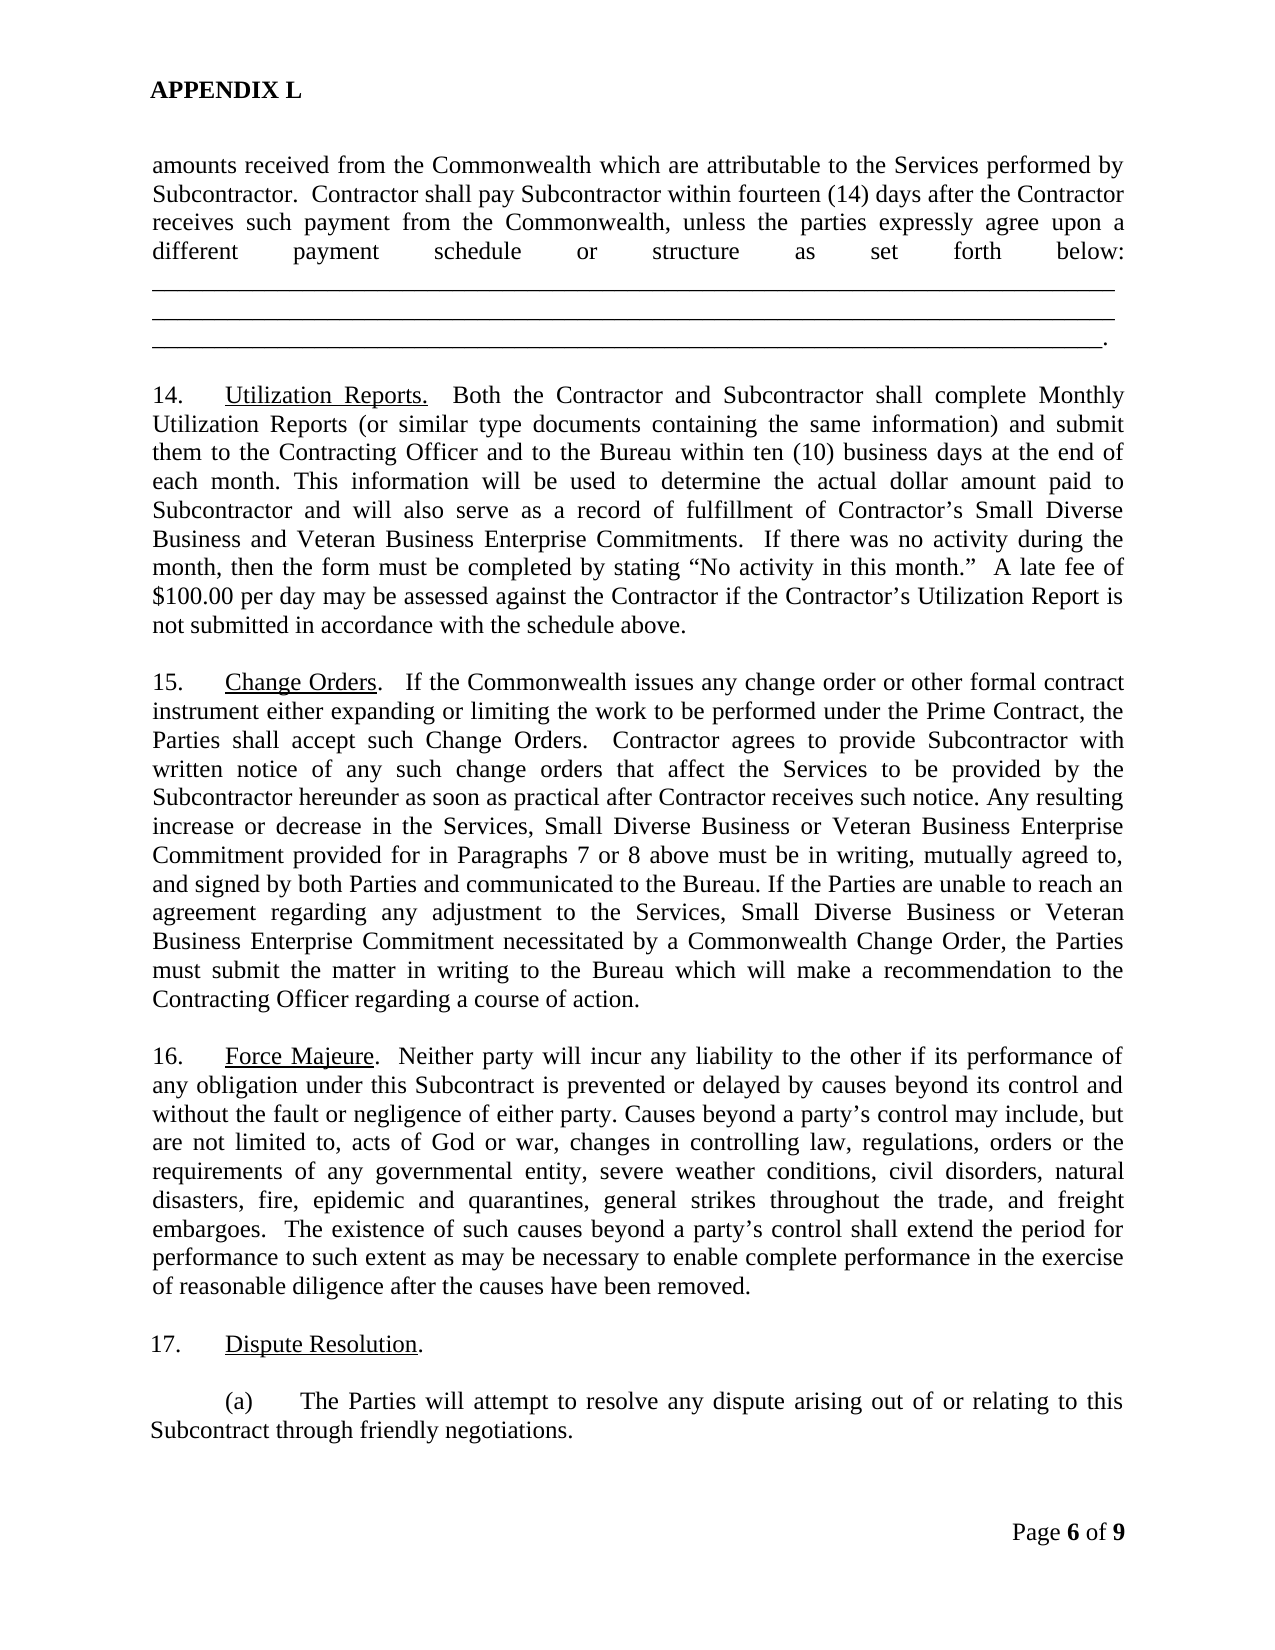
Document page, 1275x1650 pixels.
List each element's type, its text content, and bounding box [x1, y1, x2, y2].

text 17. Dispute Resolution. [150, 1329, 1125, 1357]
text 16. Force Majeure. Neither party will incur any liability to the other if its performance of any obligation under this Subcontract is prevented or delayed by causes beyond its control and without the fault or negligence of either party. Causes beyond a party’s control may include, but are not limited to, acts of God or war, changes in controlling law, regulations, orders or the requirements of any governmental entity, severe weather conditions, civil disorders, natural disasters, fire, epidemic and quarantines, general strikes throughout the trade, and freight embargoes. The existence of such causes beyond a party’s control shall extend the period for performance to such extent as may be necessary to enable complete performance in the exercise of reasonable diligence after the causes have been removed. [152, 1041, 1125, 1300]
text 14. Utilization Reports. Both the Contractor and Subcontractor shall complete Monthly Utilization Reports (or similar type documents containing the same information) and submit them to the Contracting Officer and to the Bureau within ten (10) business days at the end of each month. This information will be used to determine the actual dollar amount paid to Subcontractor and will also serve as a record of fulfillment of Contractor’s Small Diverse Business and Veteran Business Enterprise Commitments. If there was no activity during the month, then the form must be completed by stating “No activity in this month.” A late fee of $100.00 per day may be assessed against the Contractor if the Contractor’s Utilization Report is not submitted in accordance with the schedule above. [152, 380, 1125, 639]
text 15. Change Orders. If the Commonwealth issues any change order or other formal contract instrument either expanding or limiting the work to be performed under the Prime Contract, the Parties shall accept such Change Orders. Contractor agrees to provide Subcontractor with written notice of any such change orders that affect the Services to be provided by the Subcontractor hereunder as soon as practical after Contractor receives such notice. Any resulting increase or decrease in the Services, Small Diverse Business or Veteran Business Enterprise Commitment provided for in Paragraphs 7 or 8 above must be in writing, mutually agreed to, and signed by both Parties and communicated to the Bureau. If the Parties are unable to reach an agreement regarding any adjustment to the Services, Small Diverse Business or Veteran Business Enterprise Commitment necessitated by a Commonwealth Change Order, the Parties must submit the matter in writing to the Bureau which will make a recommendation to the Contracting Officer regarding a course of action. [152, 667, 1125, 1012]
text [152, 150, 1125, 351]
list The Parties will attempt to resolve any dispute arising out of or relating to this Subcontract through friendly negotiations. [150, 1386, 1125, 1444]
